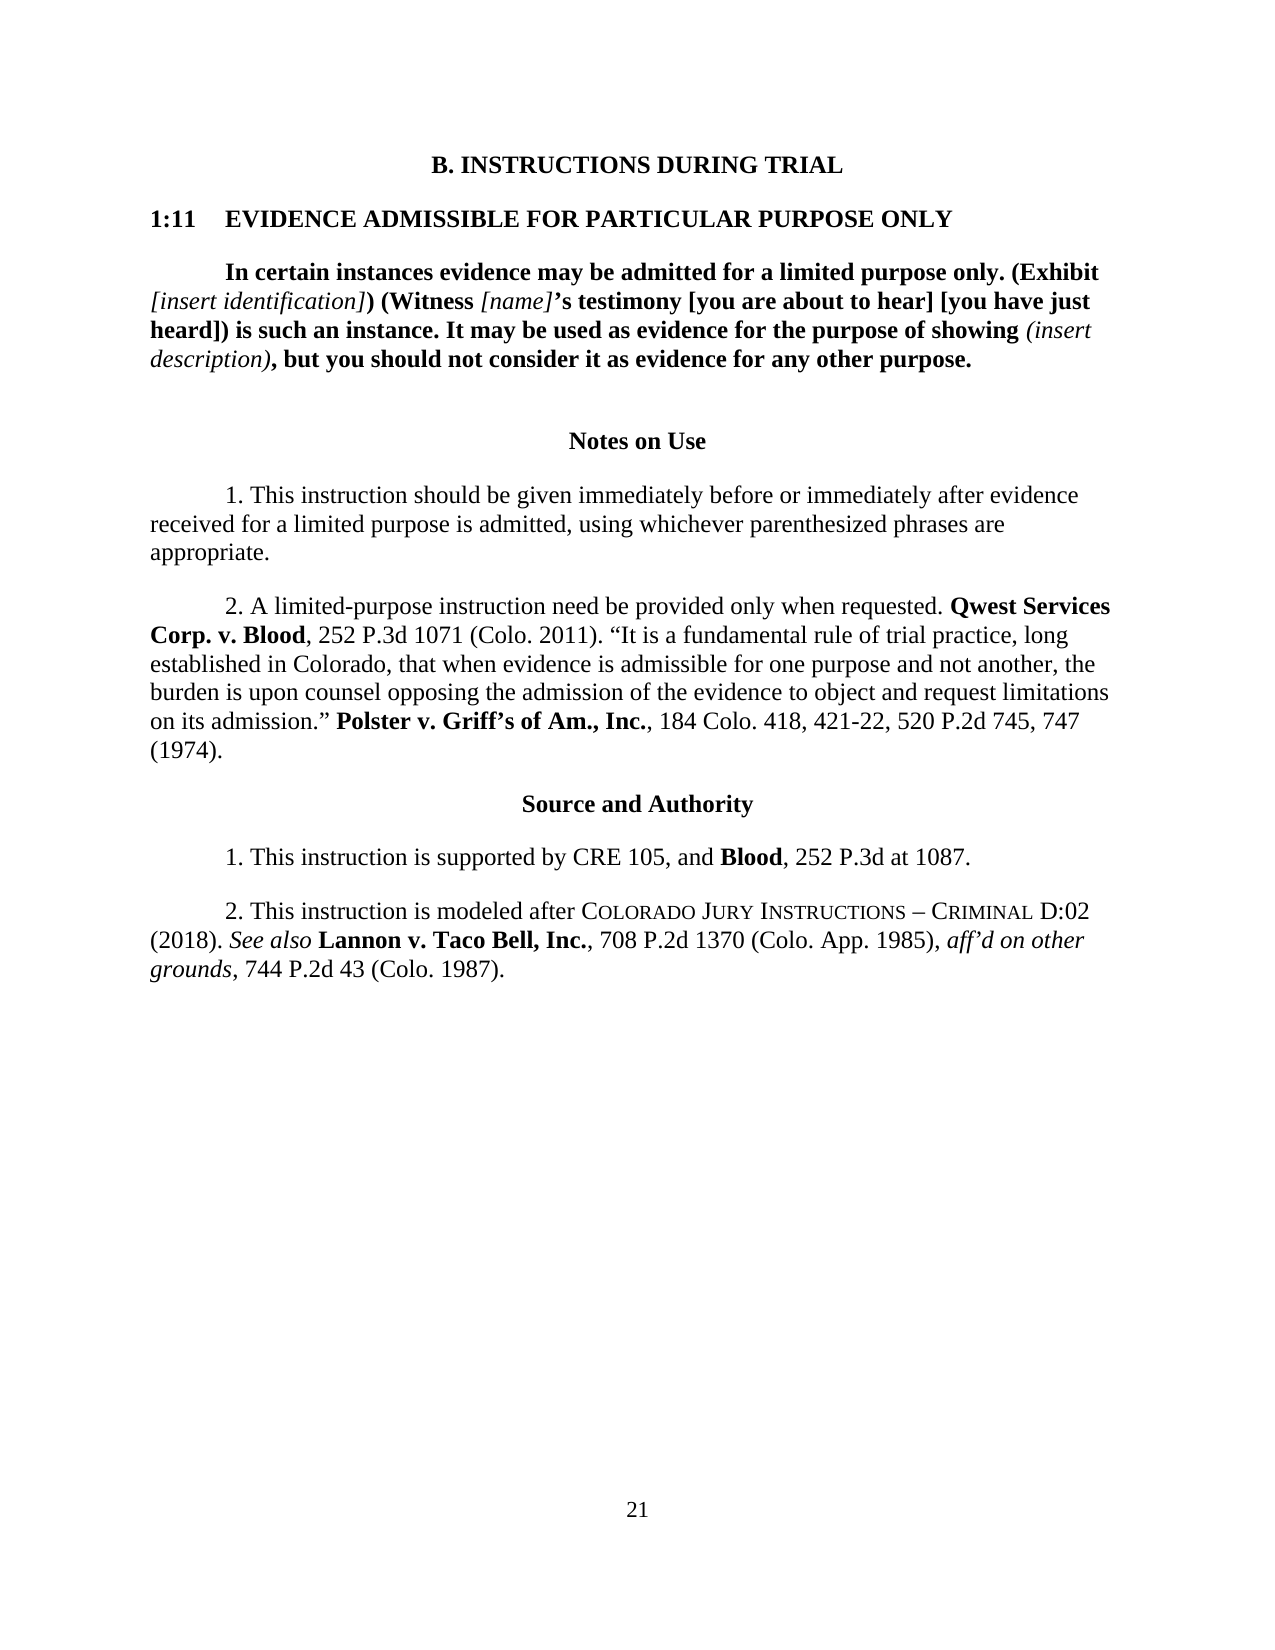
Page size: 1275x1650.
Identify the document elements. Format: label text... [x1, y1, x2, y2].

text 1. This instruction should be given immediately before or immediately after evidence received for a limited purpose is admitted, using whichever parenthesized phrases are appropriate. [150, 480, 1125, 566]
text Source and Authority [150, 789, 1125, 817]
text 1:11 EVIDENCE ADMISSIBLE FOR PARTICULAR PURPOSE ONLY [150, 204, 1125, 232]
text In certain instances evidence may be admitted for a limited purpose only. (Exhibit [insert identification]) (Witness [name]’s testimony [you are about to hear] [you have just heard]) is such an instance. It may be used as evidence for the purpose of showing (insert description), but you should not consider it as evidence for any other purpose. [150, 257, 1125, 372]
text 2. This instruction is modeled after Colorado Jury Instructions – Criminal D:02 (2018). S also Lannon v. Taco Bll, Inc., 708 P.2d 1370 (Colo. App. 1985), aff’d on othr grounds, 744 P.2d 43 (Colo. 1987). [150, 896, 1125, 982]
text Notes on Use [150, 426, 1125, 455]
text 1. This instruction is supported by CRE 105, and Blood, 252 P.3d at 1087. [150, 842, 1125, 871]
text 2. A limited-purpose instruction need be provided only when requested. Qwest Services Corp. v. Blood, 252 P.3d 1071 (Colo. 2011). “It is a fundamental rule of trial practice, long established in Colorado, that when evidence is admissible for one purpose and not another, the burden is upon counsel opposing the admission of the evidence to object and request limitations on its admission.” Polster v. Griff’s of Am., Inc., 184 Colo. 418, 421-22, 520 P.2d 745, 747 (1974). [150, 591, 1125, 764]
text B. INSTRUCTIONS DURING TRIAL [150, 150, 1125, 179]
